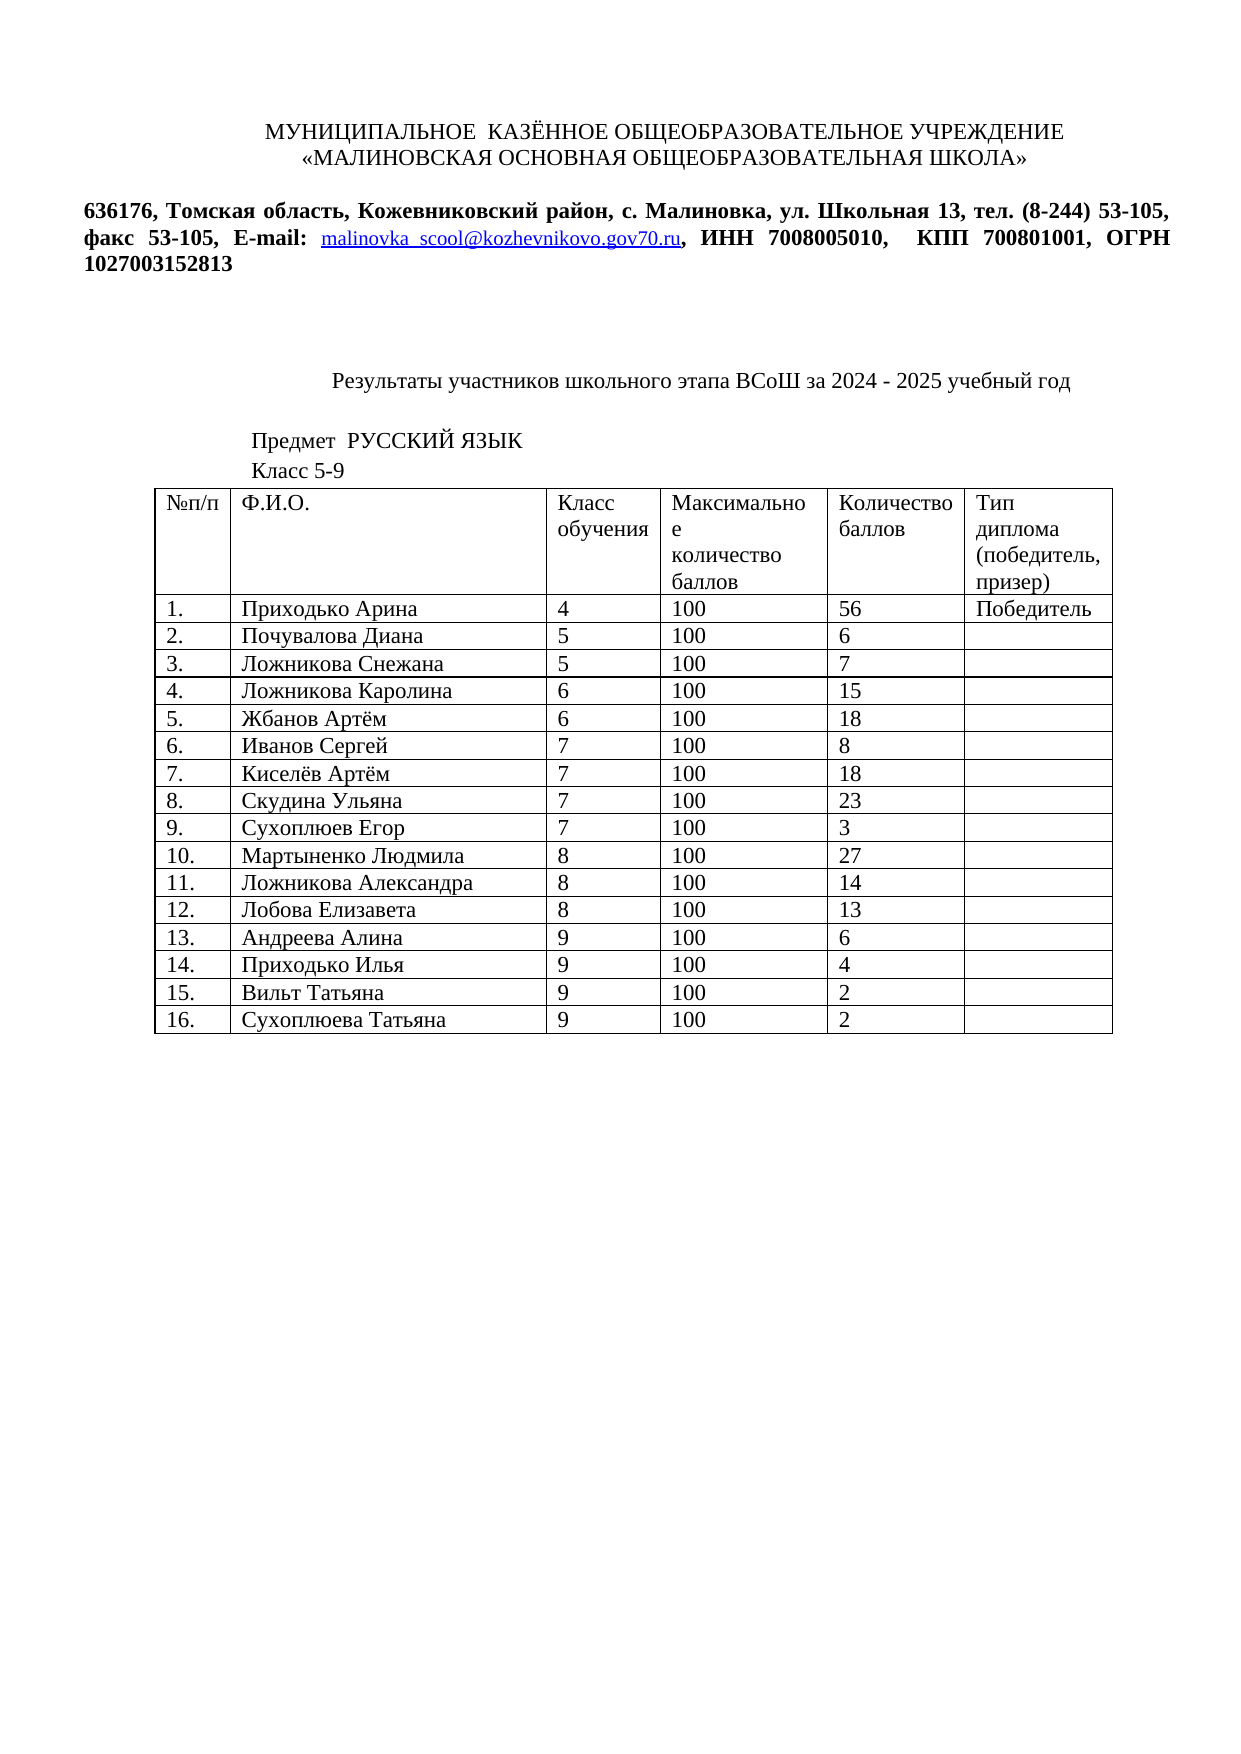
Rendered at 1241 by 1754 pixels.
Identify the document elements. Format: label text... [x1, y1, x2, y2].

table_cell 15 [828, 678, 964, 704]
table_cell 14. [156, 951, 230, 978]
table_cell 7 [547, 814, 660, 841]
table_cell 5 [547, 623, 660, 649]
table_cell [965, 1006, 1112, 1032]
table_cell 12. [156, 897, 230, 923]
table_cell 18 [828, 705, 964, 731]
table_cell 100 [661, 595, 827, 622]
table_cell 8 [547, 897, 660, 923]
table_cell [965, 623, 1112, 649]
table_cell Жбанов Артём [231, 705, 546, 731]
table_cell 27 [828, 842, 964, 868]
text 636176, Томская область, Кожевниковский район, с. Малиновка, ул. Школьная 13, тел. (8-244) 53-105, факс 53-105, E-mail: malinovka_scool@kozhevnikovo.gov70.ru, ИНН 7008005010, КПП 700801001, ОГРН 1027003152813 [83, 197, 1171, 276]
table_cell 6. [156, 732, 230, 758]
table_cell [965, 842, 1112, 868]
table_cell 7 [828, 650, 964, 676]
table_cell 6 [547, 705, 660, 731]
text Предмет РУССКИЙ ЯЗЫК [251, 427, 1152, 454]
table_cell 100 [661, 678, 827, 704]
table_cell 7 [547, 760, 660, 786]
table_cell [965, 869, 1112, 896]
text МУНИЦИПАЛЬНОЕ КАЗЁННОЕ ОБЩЕОБРАЗОВАТЕЛЬНОЕ УЧРЕЖДЕНИЕ [177, 118, 1152, 144]
table_cell Ложникова Снежана [231, 650, 546, 676]
table_cell [965, 951, 1112, 978]
table_cell 9. [156, 814, 230, 841]
table_cell 7. [156, 760, 230, 786]
table_header Класс обучения [547, 489, 660, 594]
table_cell 100 [661, 1006, 827, 1032]
text Результаты участников школьного этапа ВСоШ за 2024 - 2025 учебный год [251, 367, 1152, 393]
table_cell 2 [828, 1006, 964, 1032]
table_cell [965, 979, 1112, 1005]
table_cell Лобова Елизавета [231, 897, 546, 923]
table_cell 100 [661, 897, 827, 923]
table_cell 6 [828, 924, 964, 950]
table_cell [965, 732, 1112, 758]
table_cell 4 [547, 595, 660, 622]
table_header №п/п [156, 489, 230, 594]
table_cell 3. [156, 650, 230, 676]
table_cell 4. [156, 678, 230, 704]
table_cell 5 [547, 650, 660, 676]
table_cell 7 [547, 732, 660, 758]
table_cell 5. [156, 705, 230, 731]
table_header Количество баллов [828, 489, 964, 594]
table_cell Вильт Татьяна [231, 979, 546, 1005]
table_cell 9 [547, 1006, 660, 1032]
table_cell 14 [828, 869, 964, 896]
table_cell 9 [547, 924, 660, 950]
table_cell 18 [828, 760, 964, 786]
table_cell [965, 650, 1112, 676]
table_cell 100 [661, 869, 827, 896]
table_cell 15. [156, 979, 230, 1005]
table_cell 2. [156, 623, 230, 649]
table_cell 100 [661, 787, 827, 813]
table_cell 8. [156, 787, 230, 813]
table_cell 23 [828, 787, 964, 813]
table_cell Иванов Сергей [231, 732, 546, 758]
table_cell [965, 814, 1112, 841]
table_cell Ложникова Каролина [231, 678, 546, 704]
table_cell 4 [828, 951, 964, 978]
table_cell Почувалова Диана [231, 623, 546, 649]
table_cell 9 [547, 951, 660, 978]
table_header Ф.И.О. [231, 489, 546, 594]
table_cell [965, 924, 1112, 950]
table_cell 100 [661, 732, 827, 758]
table_cell 100 [661, 842, 827, 868]
table_cell 13. [156, 924, 230, 950]
table_cell 100 [661, 979, 827, 1005]
table_cell [965, 760, 1112, 786]
table_cell Ложникова Александра [231, 869, 546, 896]
table_cell [965, 678, 1112, 704]
table_cell 100 [661, 650, 827, 676]
table_cell Приходько Илья [231, 951, 546, 978]
table_cell 2 [828, 979, 964, 1005]
table_cell 8 [547, 842, 660, 868]
table_cell Скудина Ульяна [231, 787, 546, 813]
table_cell 6 [828, 623, 964, 649]
table_cell Киселёв Артём [231, 760, 546, 786]
table_cell 13 [828, 897, 964, 923]
table_cell [965, 897, 1112, 923]
table_cell Победитель [965, 595, 1112, 622]
text Класс 5-9 [251, 457, 1152, 484]
table_header Максимальное количество баллов [661, 489, 827, 594]
table_cell Сухоплюев Егор [231, 814, 546, 841]
table_cell 100 [661, 951, 827, 978]
table_cell 8 [547, 869, 660, 896]
table_cell 16. [156, 1006, 230, 1032]
table_cell 56 [828, 595, 964, 622]
table_cell 8 [828, 732, 964, 758]
table_cell 100 [661, 705, 827, 731]
table_cell [965, 705, 1112, 731]
table_cell 100 [661, 814, 827, 841]
table_cell Сухоплюева Татьяна [231, 1006, 546, 1032]
table_cell 100 [661, 623, 827, 649]
table_cell Мартыненко Людмила [231, 842, 546, 868]
table_cell 7 [547, 787, 660, 813]
table_cell 9 [547, 979, 660, 1005]
table_cell 11. [156, 869, 230, 896]
text «МАЛИНОВСКАЯ ОСНОВНАЯ ОБЩЕОБРАЗОВАТЕЛЬНАЯ ШКОЛА» [177, 144, 1152, 171]
table_cell Приходько Арина [231, 595, 546, 622]
table_cell 3 [828, 814, 964, 841]
table_cell 100 [661, 760, 827, 786]
table_cell 100 [661, 924, 827, 950]
table_cell 10. [156, 842, 230, 868]
table_header Тип диплома (победитель, призер) [965, 489, 1112, 594]
table_cell [965, 787, 1112, 813]
table_cell 1. [156, 595, 230, 622]
table_cell 6 [547, 678, 660, 704]
table_cell Андреева Алина [231, 924, 546, 950]
